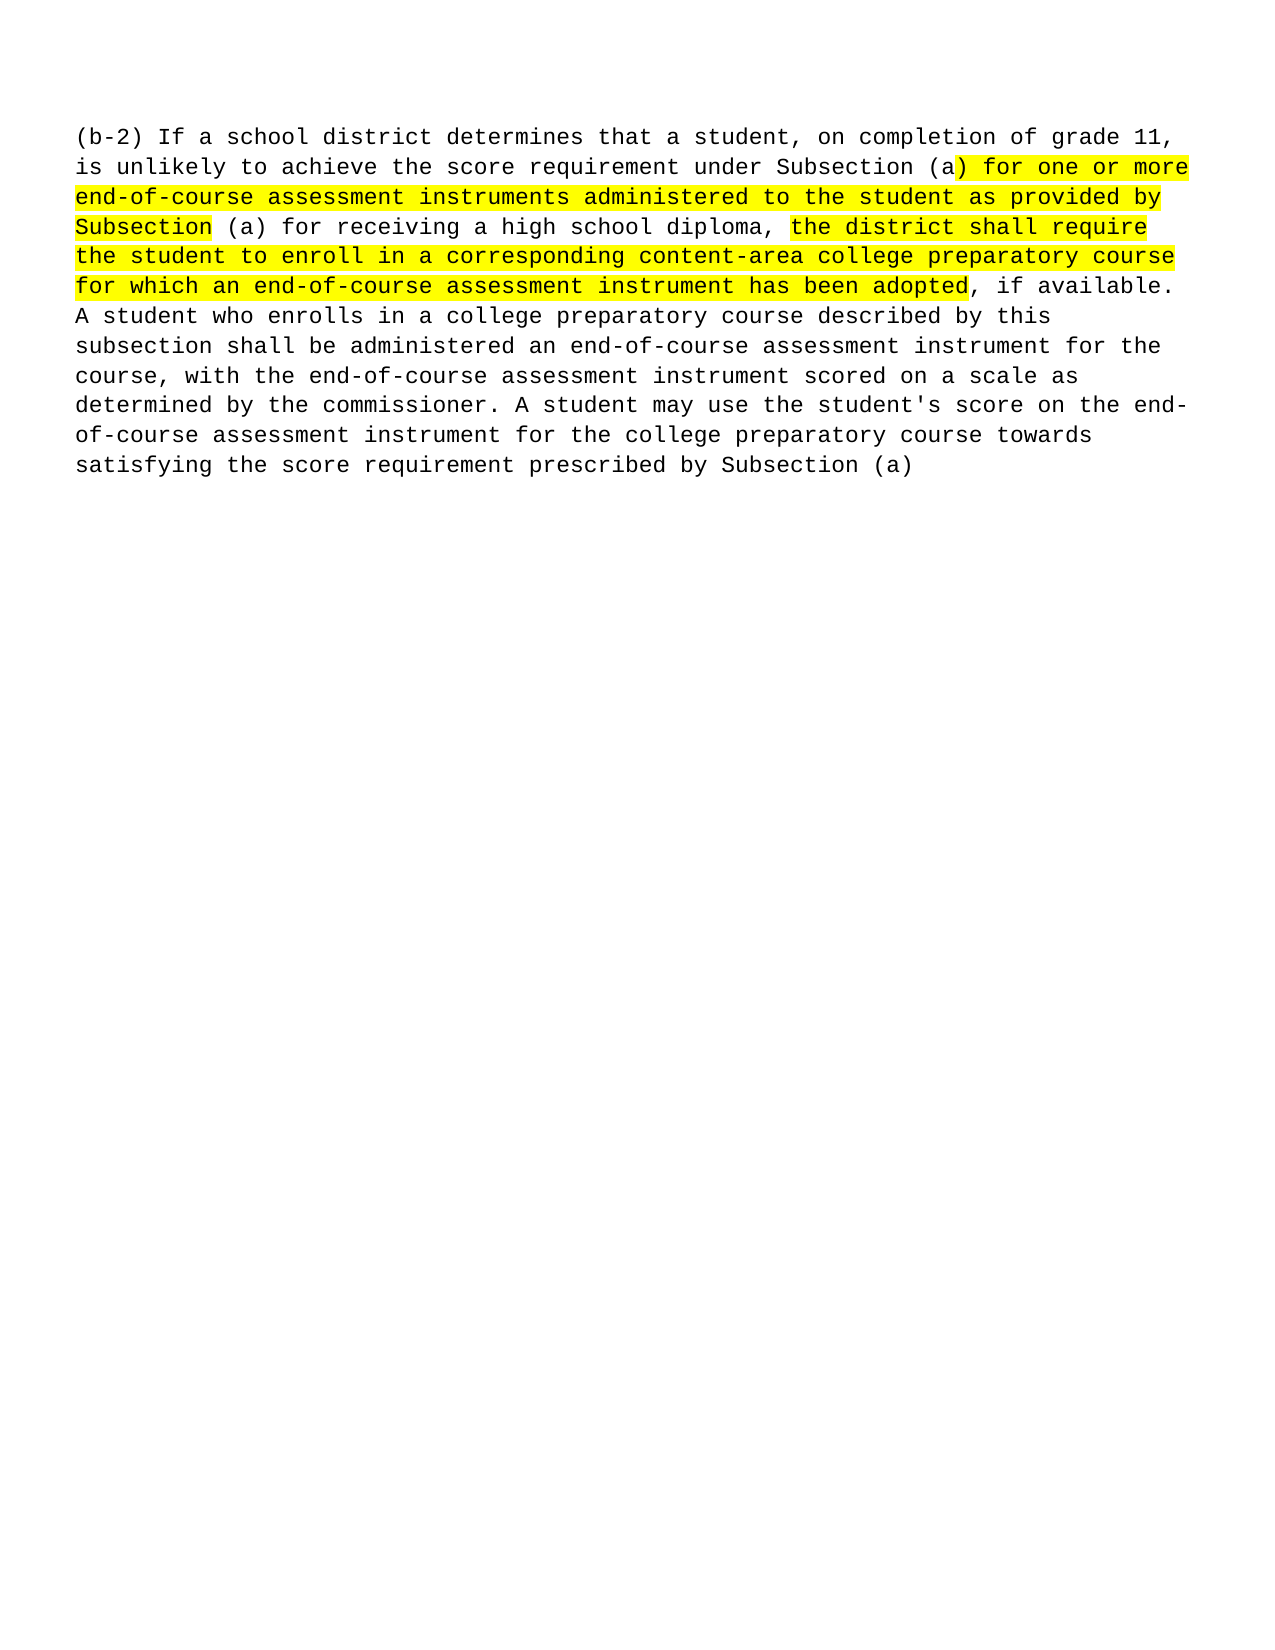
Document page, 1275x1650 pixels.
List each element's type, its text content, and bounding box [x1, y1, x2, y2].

text (b-2) If a school district determines that a student, on completion of grade 11, is unlikely to achieve the score requirement under Subsection (a) for one or more end-of-course assessment instruments administered to the student as provided by Subsection (a) for receiving a high school diploma, the district shall require the student to enroll in a corresponding content-area college preparatory course for which an end-of-course assessment instrument has been adopted, if available. A student who enrolls in a college preparatory course described by this subsection shall be administered an end-of-course assessment instrument for the course, with the end-of-course assessment instrument scored on a scale as determined by the commissioner. A student may use the student's score on the end-of-course assessment instrument for the college preparatory course towards satisfying the score requirement prescribed by Subsection (a) [75, 126, 1200, 479]
